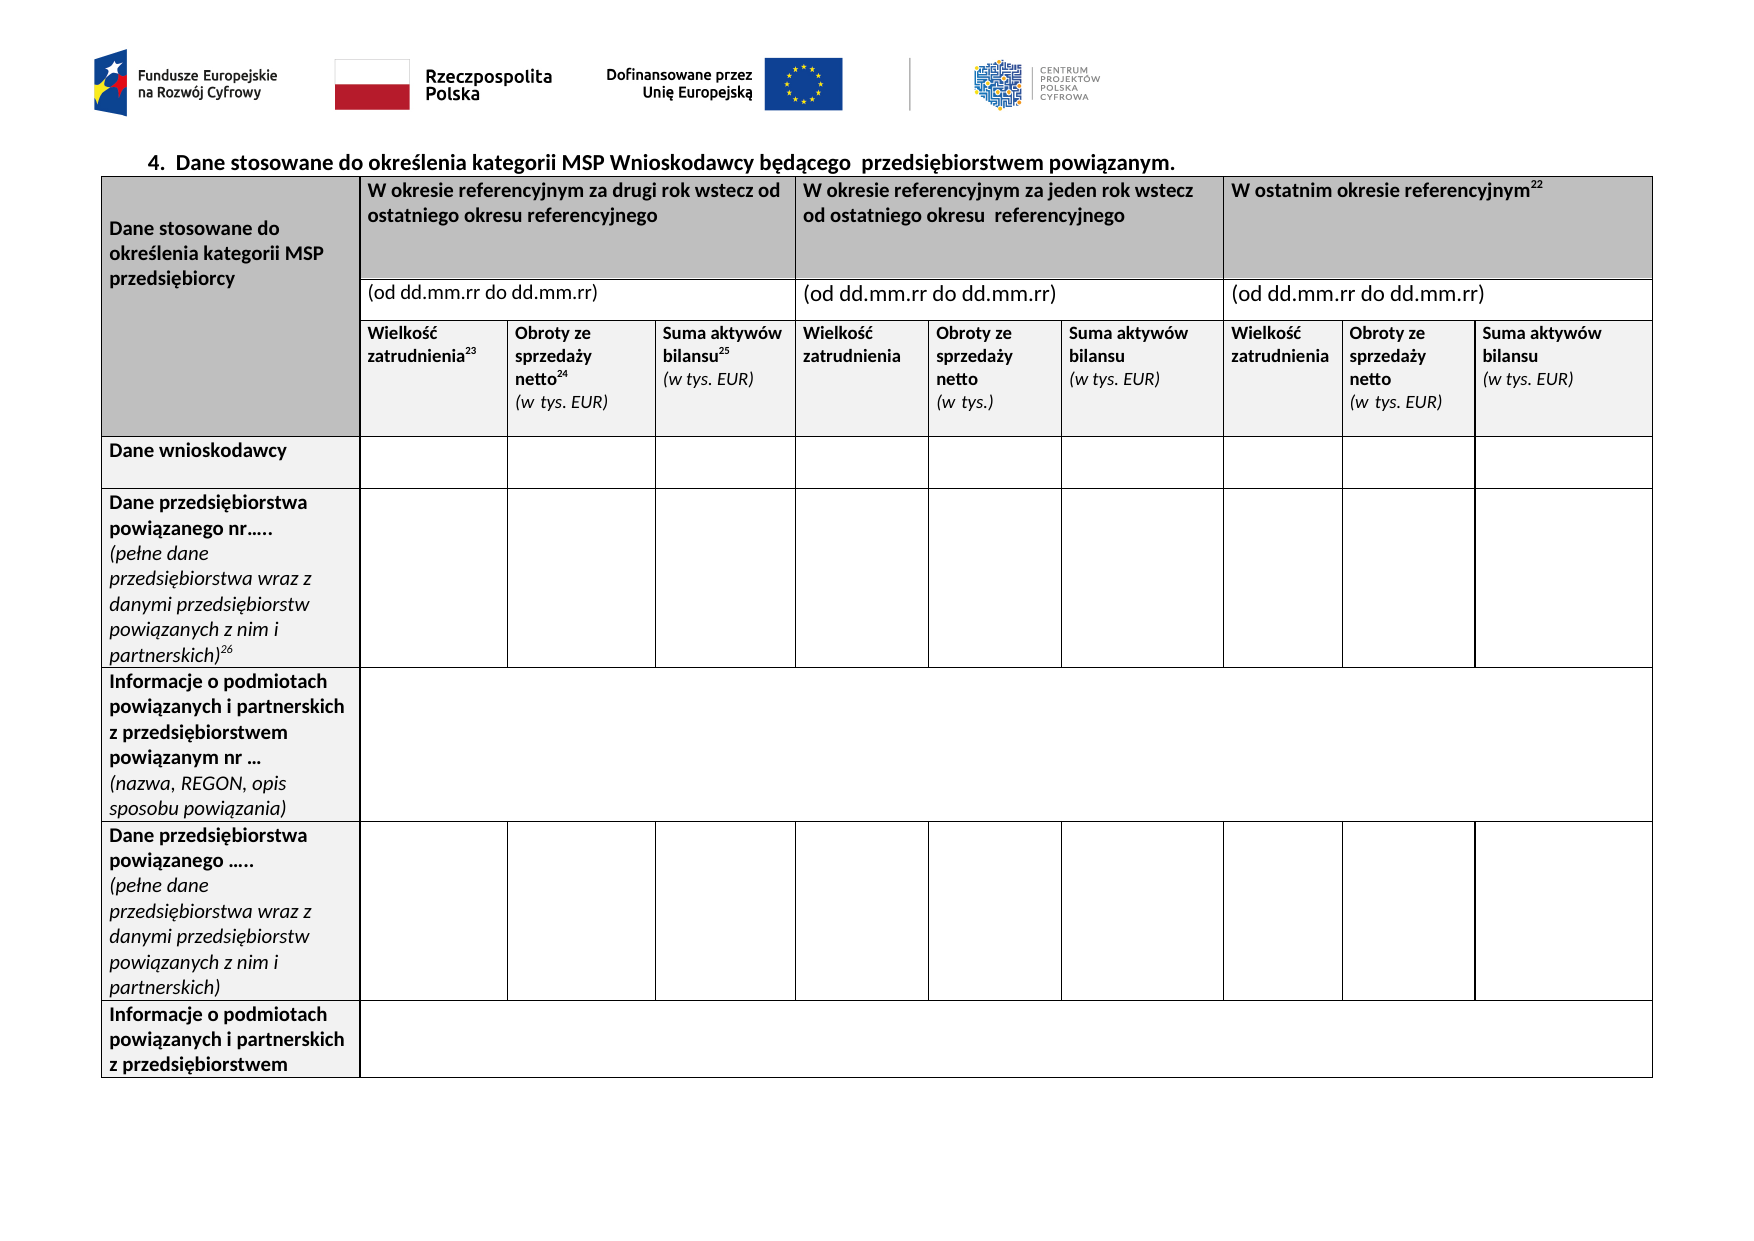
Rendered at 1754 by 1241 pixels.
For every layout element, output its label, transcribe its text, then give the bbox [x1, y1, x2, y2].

table_cell [1343, 437, 1474, 488]
table_cell [1224, 489, 1342, 667]
table_cell [1476, 822, 1652, 1000]
table_header Dane stosowane do określenia kategorii MSP przedsiębiorcy [102, 177, 359, 436]
table_header W okresie referencyjnym za drugi rok wstecz od ostatniego okresu referencyjnego [361, 177, 795, 278]
table_cell [929, 437, 1061, 488]
table_cell [361, 437, 507, 488]
table_cell Dane wnioskodawcy [102, 437, 359, 488]
table_cell [1062, 437, 1223, 488]
table_cell (od dd.mm.rr do dd.mm.rr) [796, 280, 1223, 320]
table_cell [508, 822, 655, 1000]
table_cell Suma aktywów bilansu (w tys. EUR) [656, 321, 795, 436]
table_cell [508, 437, 655, 488]
table_cell Informacje o podmiotach powiązanych i partnerskich z przedsiębiorstwem powiązanym nr … (nazwa, REGON, opis sposobu powiązania) [102, 1001, 359, 1077]
table_cell Dane przedsiębiorstwa powiązanego nr….. (pełne dane przedsiębiorstwa wraz z danymi przedsiębiorstw powiązanych z nim i partnerskich) [102, 489, 359, 667]
table_cell Obroty ze sprzedaży netto (w tys. EUR) [1343, 321, 1474, 436]
table_cell [796, 822, 928, 1000]
table_cell [1476, 437, 1652, 488]
table_cell [1343, 489, 1474, 667]
table_cell Wielkość zatrudnienia [361, 321, 507, 436]
table_cell Wielkość zatrudnienia [1224, 321, 1342, 436]
picture [72, 26, 1133, 138]
table_cell [929, 489, 1061, 667]
table_cell [656, 437, 795, 488]
table_cell (od dd.mm.rr do dd.mm.rr) [361, 280, 795, 320]
table_cell [656, 489, 795, 667]
table_cell [1224, 437, 1342, 488]
table_header W ostatnim okresie referencyjnym [1224, 177, 1652, 278]
table_cell [796, 437, 928, 488]
table_cell [361, 1001, 1652, 1077]
table_cell [361, 668, 1652, 821]
table_cell Wielkość zatrudnienia [796, 321, 928, 436]
table_cell [361, 489, 507, 667]
table_cell Informacje o podmiotach powiązanych i partnerskich z przedsiębiorstwem powiązanym nr … (nazwa, REGON, opis sposobu powiązania) [102, 668, 359, 821]
table_cell [508, 489, 655, 667]
text 4. Dane stosowane do określenia kategorii MSP Wnioskodawcy będącego przedsiębiorstwem powiązanym. [148, 148, 1606, 176]
table_cell Dane przedsiębiorstwa powiązanego ….. (pełne dane przedsiębiorstwa wraz z danymi przedsiębiorstw powiązanych z nim i partnerskich) [102, 822, 359, 1000]
table_cell [361, 822, 507, 1000]
table_cell Obroty ze sprzedaży netto (w tys. EUR) [508, 321, 655, 436]
table_cell [656, 822, 795, 1000]
table_cell [1062, 489, 1223, 667]
table_cell [1224, 822, 1342, 1000]
table_header W okresie referencyjnym za jeden rok wstecz od ostatniego okresu referencyjnego [796, 177, 1223, 278]
table_cell Obroty ze sprzedaży netto (w tys.) [929, 321, 1061, 436]
table_cell [1062, 822, 1223, 1000]
table_cell Suma aktywów bilansu (w tys. EUR) [1476, 321, 1652, 436]
table_cell [1343, 822, 1474, 1000]
table_cell [1476, 489, 1652, 667]
table_cell (od dd.mm.rr do dd.mm.rr) [1224, 280, 1652, 320]
table_cell [796, 489, 928, 667]
table_cell [929, 822, 1061, 1000]
table_cell Suma aktywów bilansu (w tys. EUR) [1062, 321, 1223, 436]
